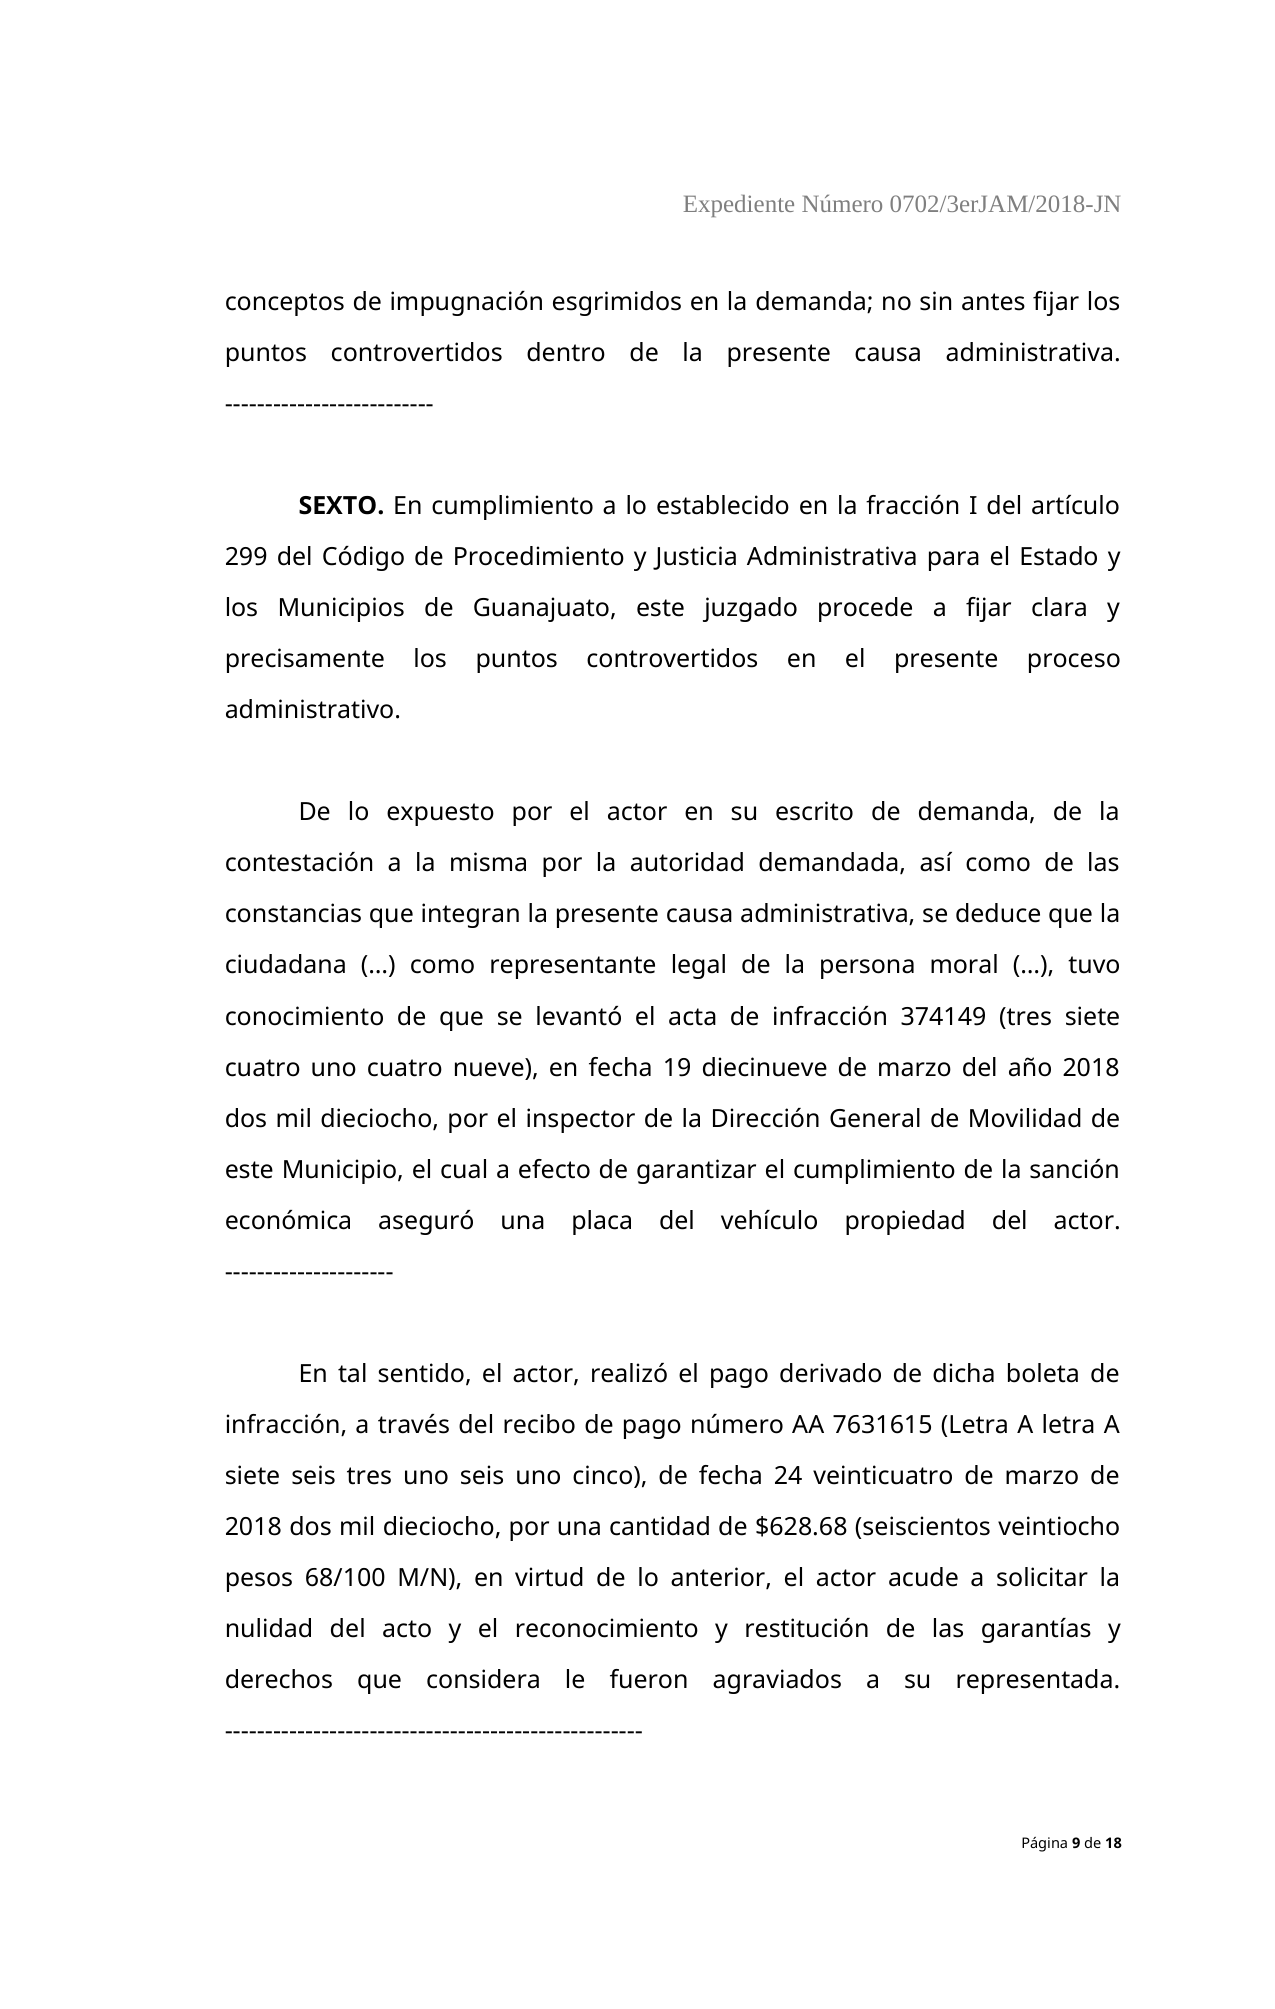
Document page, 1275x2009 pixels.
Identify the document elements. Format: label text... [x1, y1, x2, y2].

text SEXTO. En cumplimiento a lo establecido en la fracción I del artículo 299 del Código de Procedimiento y Justicia Administrativa para el Estado y los Municipios de Guanajuato, este juzgado procede a fijar clara y precisamente los puntos controvertidos en el presente proceso administrativo. [224, 488, 1121, 726]
text De lo expuesto por el actor en su escrito de demanda, de la contestación a la misma por la autoridad demandada, así como de las constancias que integran la presente causa administrativa, se deduce que la ciudadana (…) como representante legal de la persona moral (…), tuvo conocimiento de que se levantó el acta de infracción 374149 (tres siete cuatro uno cuatro nueve), en fecha 19 diecinueve de marzo del año 2018 dos mil dieciocho, por el inspector de la Dirección General de Movilidad de este Municipio, el cual a efecto de garantizar el cumplimiento de la sanción económica aseguró una placa del vehículo propiedad del actor. --------------------- [224, 794, 1121, 1287]
text En tal sentido, el actor, realizó el pago derivado de dicha boleta de infracción, a través del recibo de pago número AA 7631615 (Letra A letra A siete seis tres uno seis uno cinco), de fecha 24 veinticuatro de marzo de 2018 dos mil dieciocho, por una cantidad de $628.68 (seiscientos veintiocho pesos 68/100 M/N), en virtud de lo anterior, el actor acude a solicitar la nulidad del acto y el reconocimiento y restitución de las garantías y derechos que considera le fueron agraviados a su representada. ---------------------------------------------------- [224, 1355, 1121, 1747]
